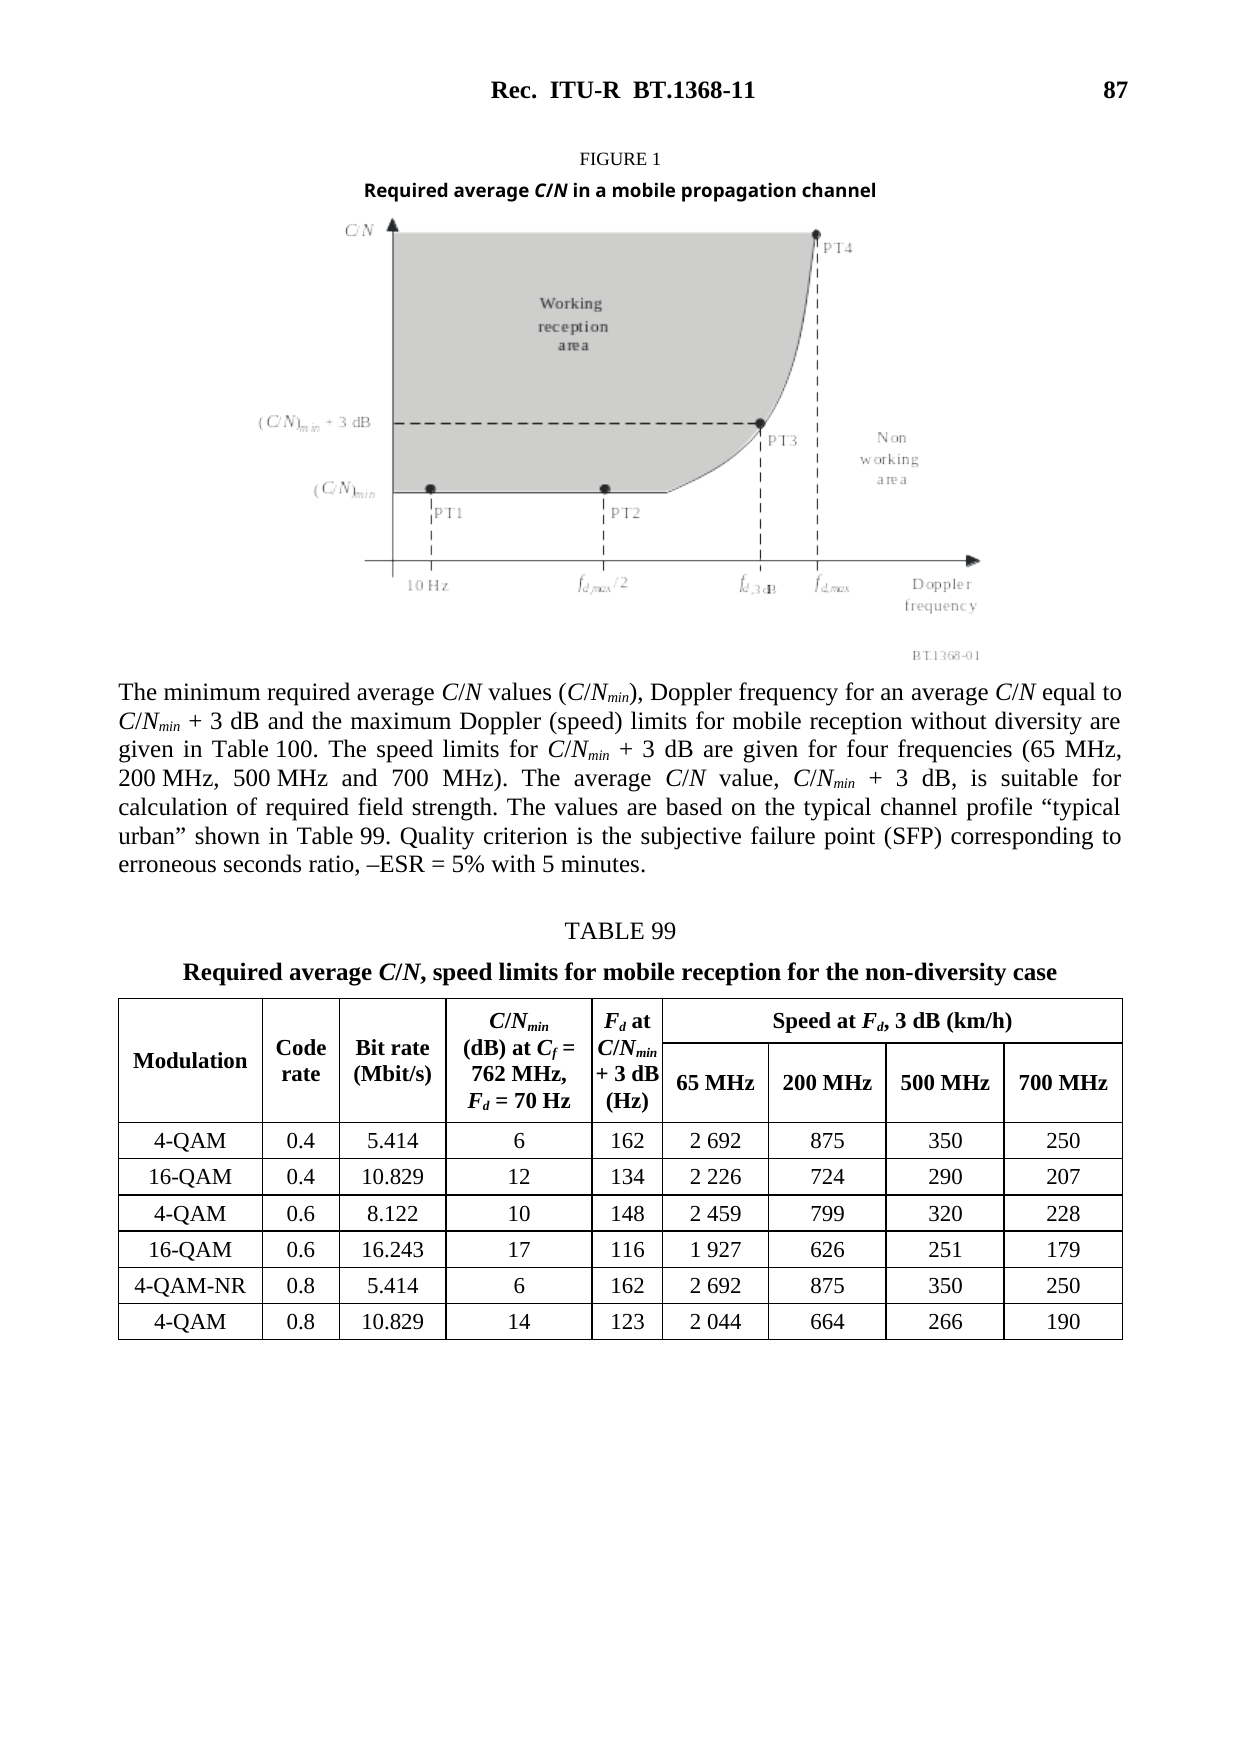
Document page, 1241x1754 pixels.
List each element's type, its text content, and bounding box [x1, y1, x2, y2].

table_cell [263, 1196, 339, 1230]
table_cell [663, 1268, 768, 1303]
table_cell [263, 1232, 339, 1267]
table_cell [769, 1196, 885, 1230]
title Required average C/N in a mobile propagation channel [118, 178, 1122, 203]
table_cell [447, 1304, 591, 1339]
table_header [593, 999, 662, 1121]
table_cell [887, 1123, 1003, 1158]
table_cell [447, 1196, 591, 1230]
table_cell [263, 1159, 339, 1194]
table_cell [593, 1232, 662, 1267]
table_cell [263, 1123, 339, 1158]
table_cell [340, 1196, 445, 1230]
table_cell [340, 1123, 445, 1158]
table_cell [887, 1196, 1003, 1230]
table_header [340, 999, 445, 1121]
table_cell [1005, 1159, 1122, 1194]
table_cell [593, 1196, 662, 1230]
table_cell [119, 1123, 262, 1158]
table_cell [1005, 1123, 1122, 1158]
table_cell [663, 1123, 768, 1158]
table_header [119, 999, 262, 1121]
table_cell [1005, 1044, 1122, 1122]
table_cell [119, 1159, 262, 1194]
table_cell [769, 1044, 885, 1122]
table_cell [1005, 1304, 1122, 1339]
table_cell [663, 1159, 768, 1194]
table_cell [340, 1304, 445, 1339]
text The minimum required average C/N values (C/Nmin), Doppler frequency for an average C/N equal to C/Nmin + 3 dB and the maximum Doppler (speed) limits for mobile reception without diversity are given in Table 100. The speed limits for C/Nmin + 3 dB are given for four frequencies (65 MHz, 200 MHz, 500 MHz and 700 MHz). The average C/N value, C/Nmin + 3 dB, is suitable for calculation of required field strength. The values are based on the typical channel profile “typical urban” shown in Table 99. Quality criterion is the subjective failure point (SFP) corresponding to erroneous seconds ratio, –ESR = 5% with 5 minutes. [118, 677, 1122, 878]
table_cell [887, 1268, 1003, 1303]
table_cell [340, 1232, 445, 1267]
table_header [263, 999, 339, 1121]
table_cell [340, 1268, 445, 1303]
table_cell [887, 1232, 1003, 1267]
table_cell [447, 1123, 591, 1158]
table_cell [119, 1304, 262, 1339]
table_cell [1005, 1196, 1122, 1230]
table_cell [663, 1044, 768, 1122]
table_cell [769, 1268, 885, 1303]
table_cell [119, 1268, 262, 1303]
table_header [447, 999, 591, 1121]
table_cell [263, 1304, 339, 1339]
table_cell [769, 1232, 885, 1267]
text FIGURE 1 [118, 148, 1122, 169]
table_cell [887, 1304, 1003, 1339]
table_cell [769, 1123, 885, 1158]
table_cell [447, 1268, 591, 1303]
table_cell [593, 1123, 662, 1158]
title Required average C/N, speed limits for mobile reception for the non-diversity case [118, 957, 1122, 986]
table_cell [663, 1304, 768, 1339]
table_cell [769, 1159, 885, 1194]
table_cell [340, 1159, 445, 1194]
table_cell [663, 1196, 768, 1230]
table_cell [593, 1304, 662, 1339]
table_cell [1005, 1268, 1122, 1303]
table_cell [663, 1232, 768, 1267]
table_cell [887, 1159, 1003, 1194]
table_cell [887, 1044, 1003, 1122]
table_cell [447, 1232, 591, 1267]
text TABLE 99 [118, 916, 1122, 944]
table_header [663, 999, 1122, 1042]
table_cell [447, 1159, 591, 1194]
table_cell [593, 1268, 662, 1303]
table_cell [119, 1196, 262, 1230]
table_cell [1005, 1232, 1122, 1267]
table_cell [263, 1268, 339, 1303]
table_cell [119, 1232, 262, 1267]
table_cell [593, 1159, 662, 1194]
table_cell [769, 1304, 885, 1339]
